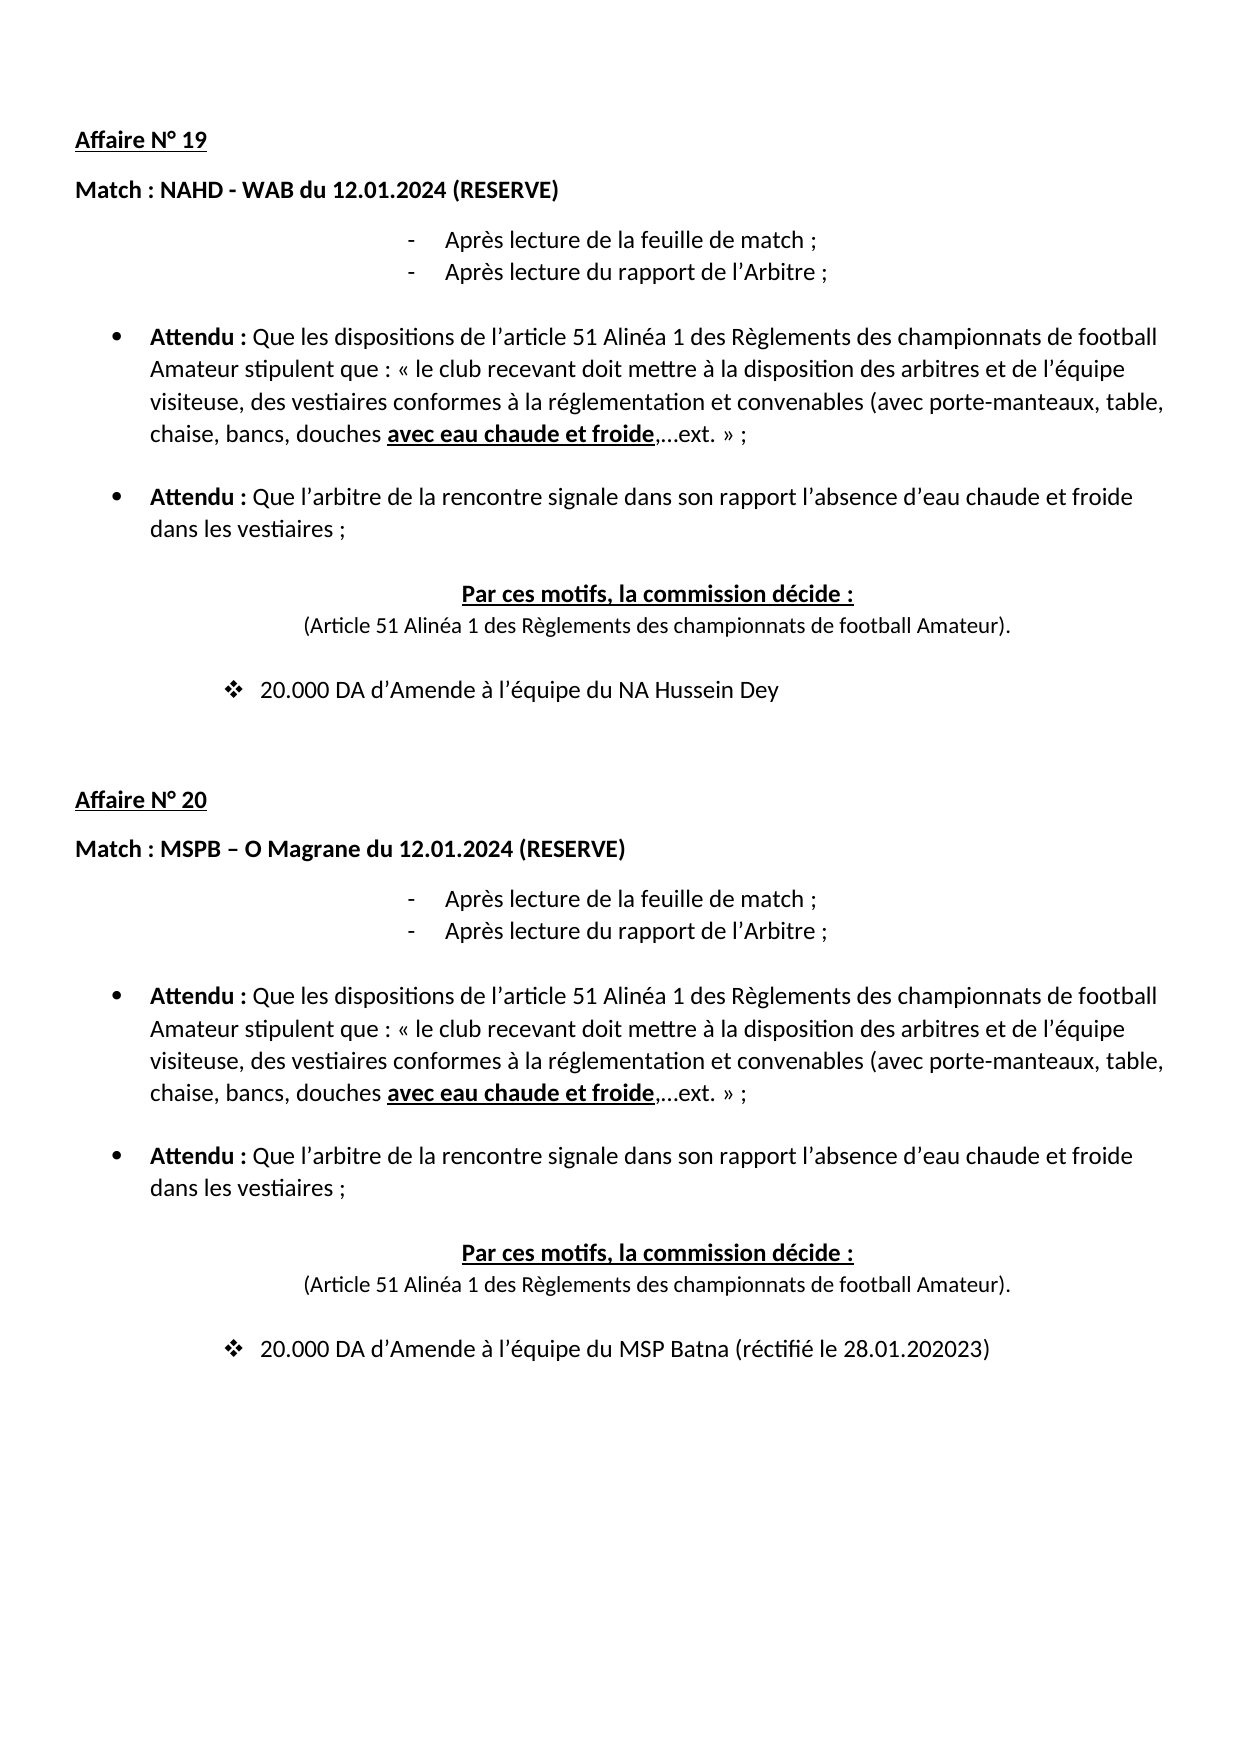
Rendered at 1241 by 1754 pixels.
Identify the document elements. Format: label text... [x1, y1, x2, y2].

list Après lecture du rapport de l’Arbitre ; [407, 256, 1165, 287]
list (Article 51 Alinéa 1 des Règlements des championnats de football Amateur). [150, 611, 1165, 639]
text Match : MSPB – O Magrane du 12.01.2024 (RESERVE) [75, 833, 1165, 864]
list Par ces motifs, la commission décide : [150, 1237, 1165, 1268]
list Attendu : Que l’arbitre de la rencontre signale dans son rapport l’absence d’eau chaude et froide dans les vestiaires ; [112, 481, 1165, 543]
list (Article 51 Alinéa 1 des Règlements des championnats de football Amateur). [150, 1270, 1165, 1298]
list 20.000 DA d’Amende à l’équipe du MSP Batna (réctifié le 28.01.202023) [222, 1333, 1165, 1364]
list Attendu : Que l’arbitre de la rencontre signale dans son rapport l’absence d’eau chaude et froide dans les vestiaires ; [112, 1140, 1165, 1203]
list Attendu : Que les dispositions de l’article 51 Alinéa 1 des Règlements des championnats de football Amateur stipulent que : « le club recevant doit mettre à la disposition des arbitres et de l’équipe visiteuse, des vestiaires conformes à la réglementation et convenables (avec porte-manteaux, table, chaise, bancs, douches avec eau chaude et froide,…ext. » ; [112, 980, 1165, 1108]
list 20.000 DA d’Amende à l’équipe du NA Hussein Dey [222, 674, 1165, 705]
list Après lecture du rapport de l’Arbitre ; [407, 915, 1165, 946]
list Attendu : Que les dispositions de l’article 51 Alinéa 1 des Règlements des championnats de football Amateur stipulent que : « le club recevant doit mettre à la disposition des arbitres et de l’équipe visiteuse, des vestiaires conformes à la réglementation et convenables (avec porte-manteaux, table, chaise, bancs, douches avec eau chaude et froide,…ext. » ; [112, 321, 1165, 449]
text Match : NAHD - WAB du 12.01.2024 (RESERVE) [75, 174, 1165, 205]
text Affaire N° 20 [75, 784, 1165, 814]
text Affaire N° 19 [75, 124, 1165, 155]
list Après lecture de la feuille de match ; [407, 224, 1165, 254]
list Par ces motifs, la commission décide : [150, 578, 1165, 609]
list Après lecture de la feuille de match ; [407, 883, 1165, 913]
